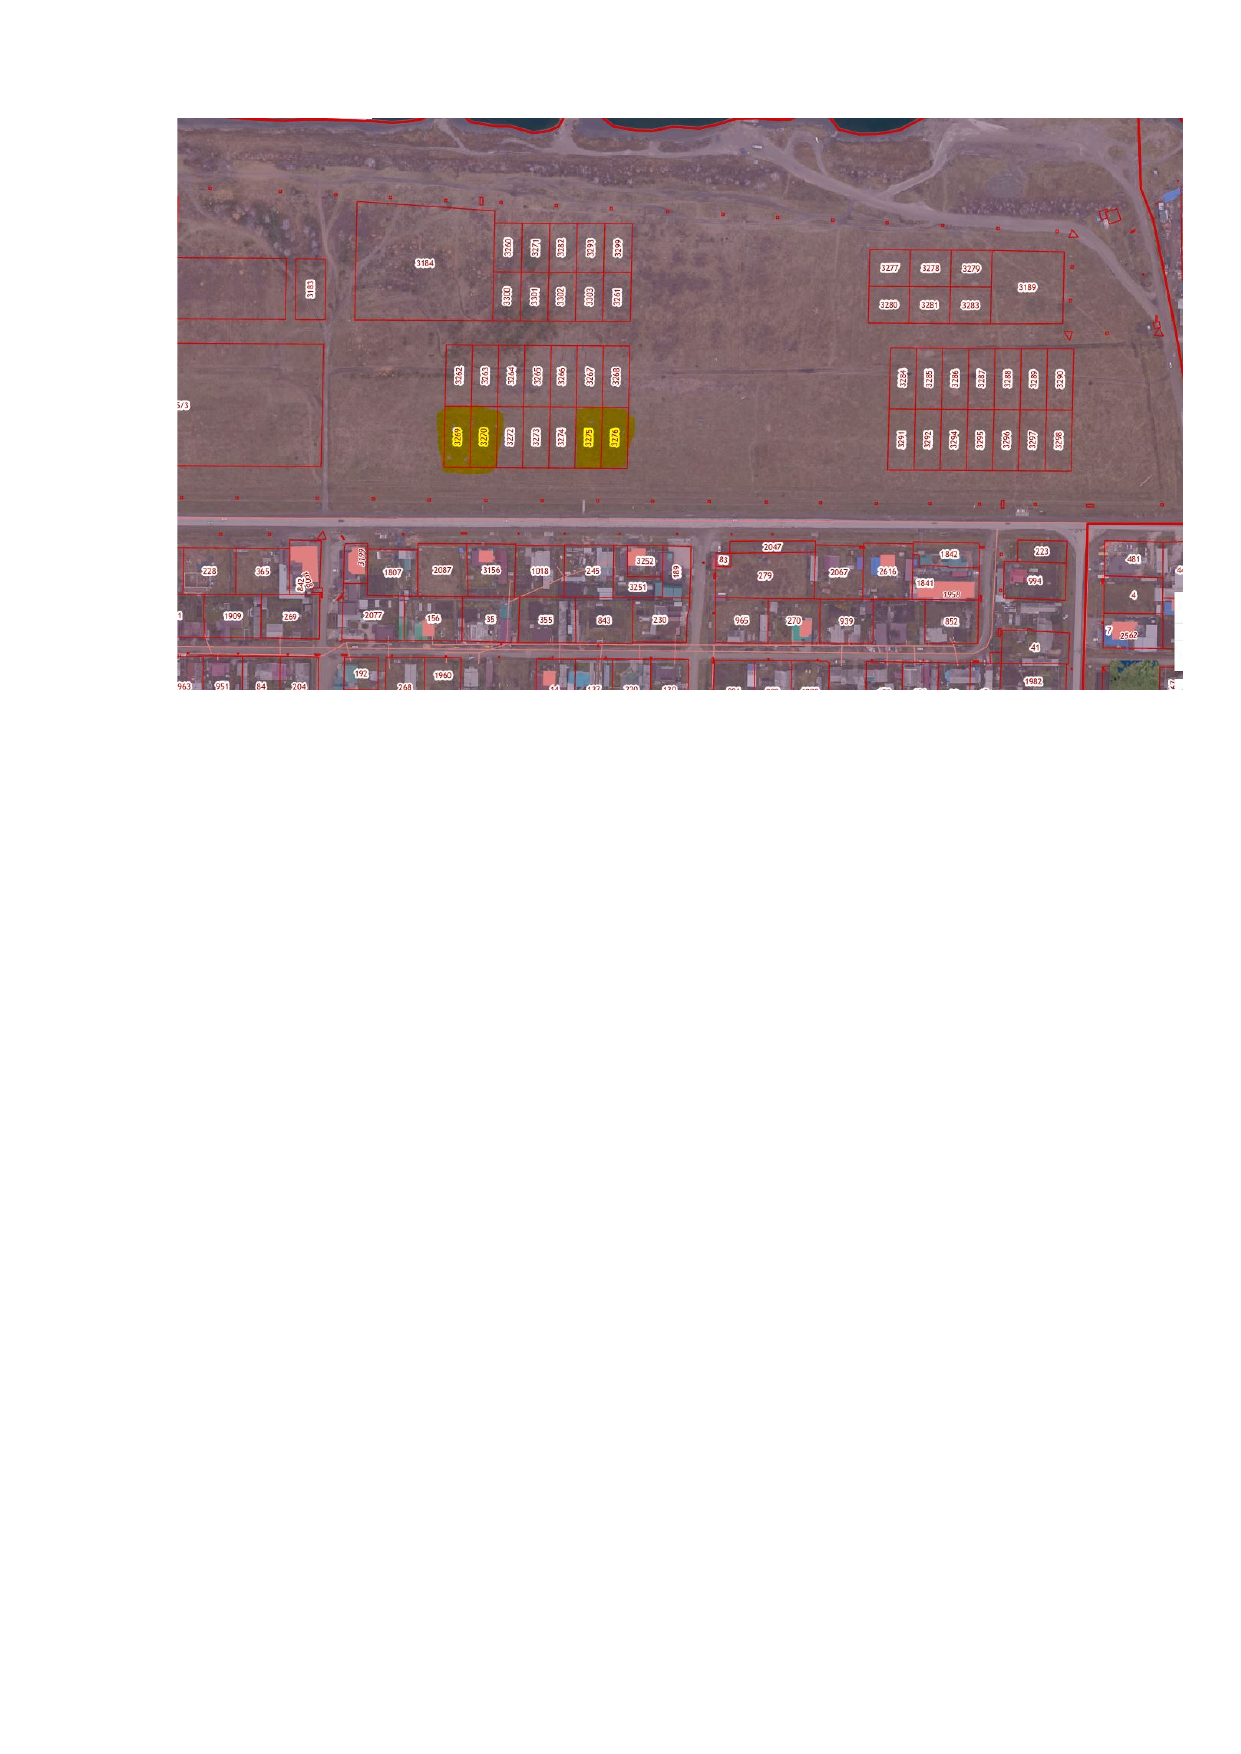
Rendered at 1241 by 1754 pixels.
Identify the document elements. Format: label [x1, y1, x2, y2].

picture [177, 118, 1183, 690]
